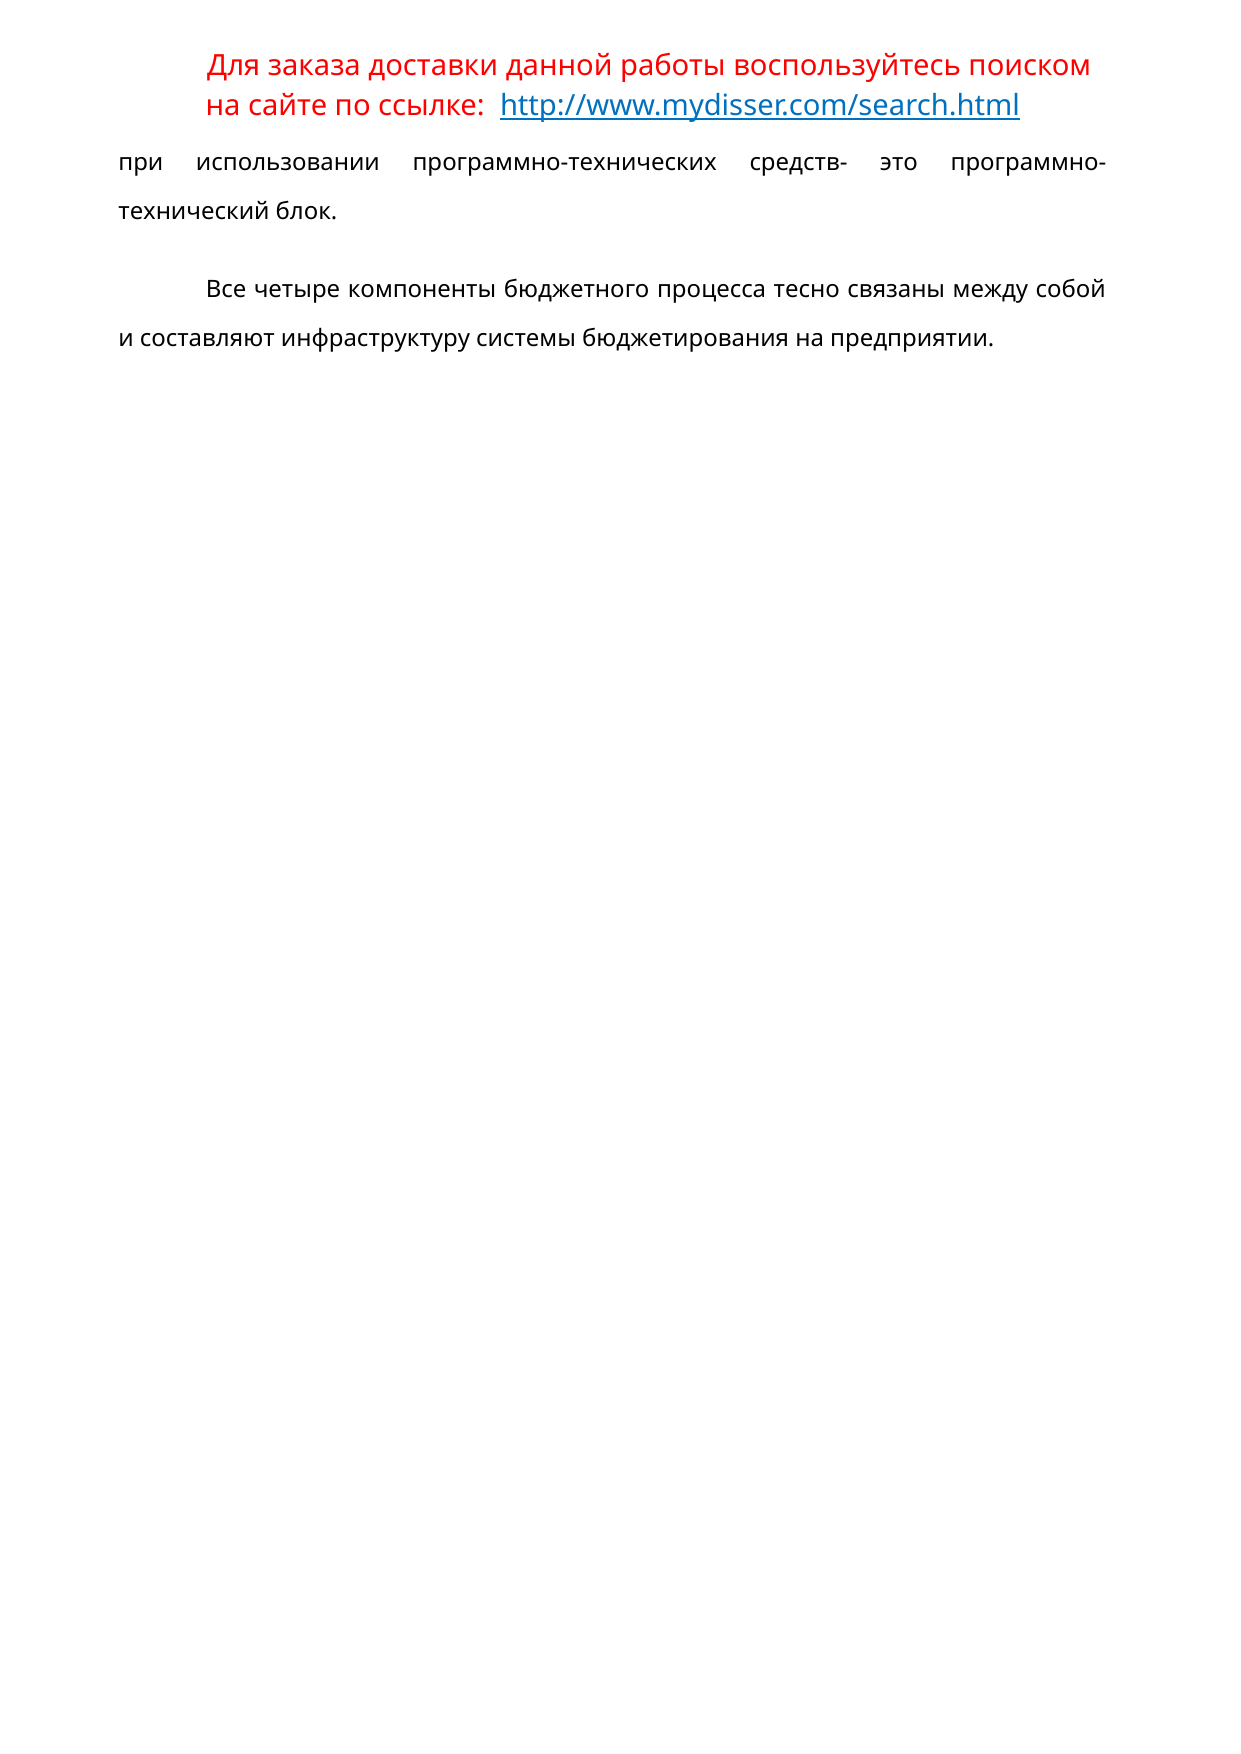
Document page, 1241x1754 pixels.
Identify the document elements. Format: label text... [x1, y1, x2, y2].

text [118, 144, 1107, 226]
text Все четыре компоненты бюджетного процесса тесно связаны между собой и составляют инфраструктуру системы бюджетирования на предприятии. [118, 271, 1107, 353]
